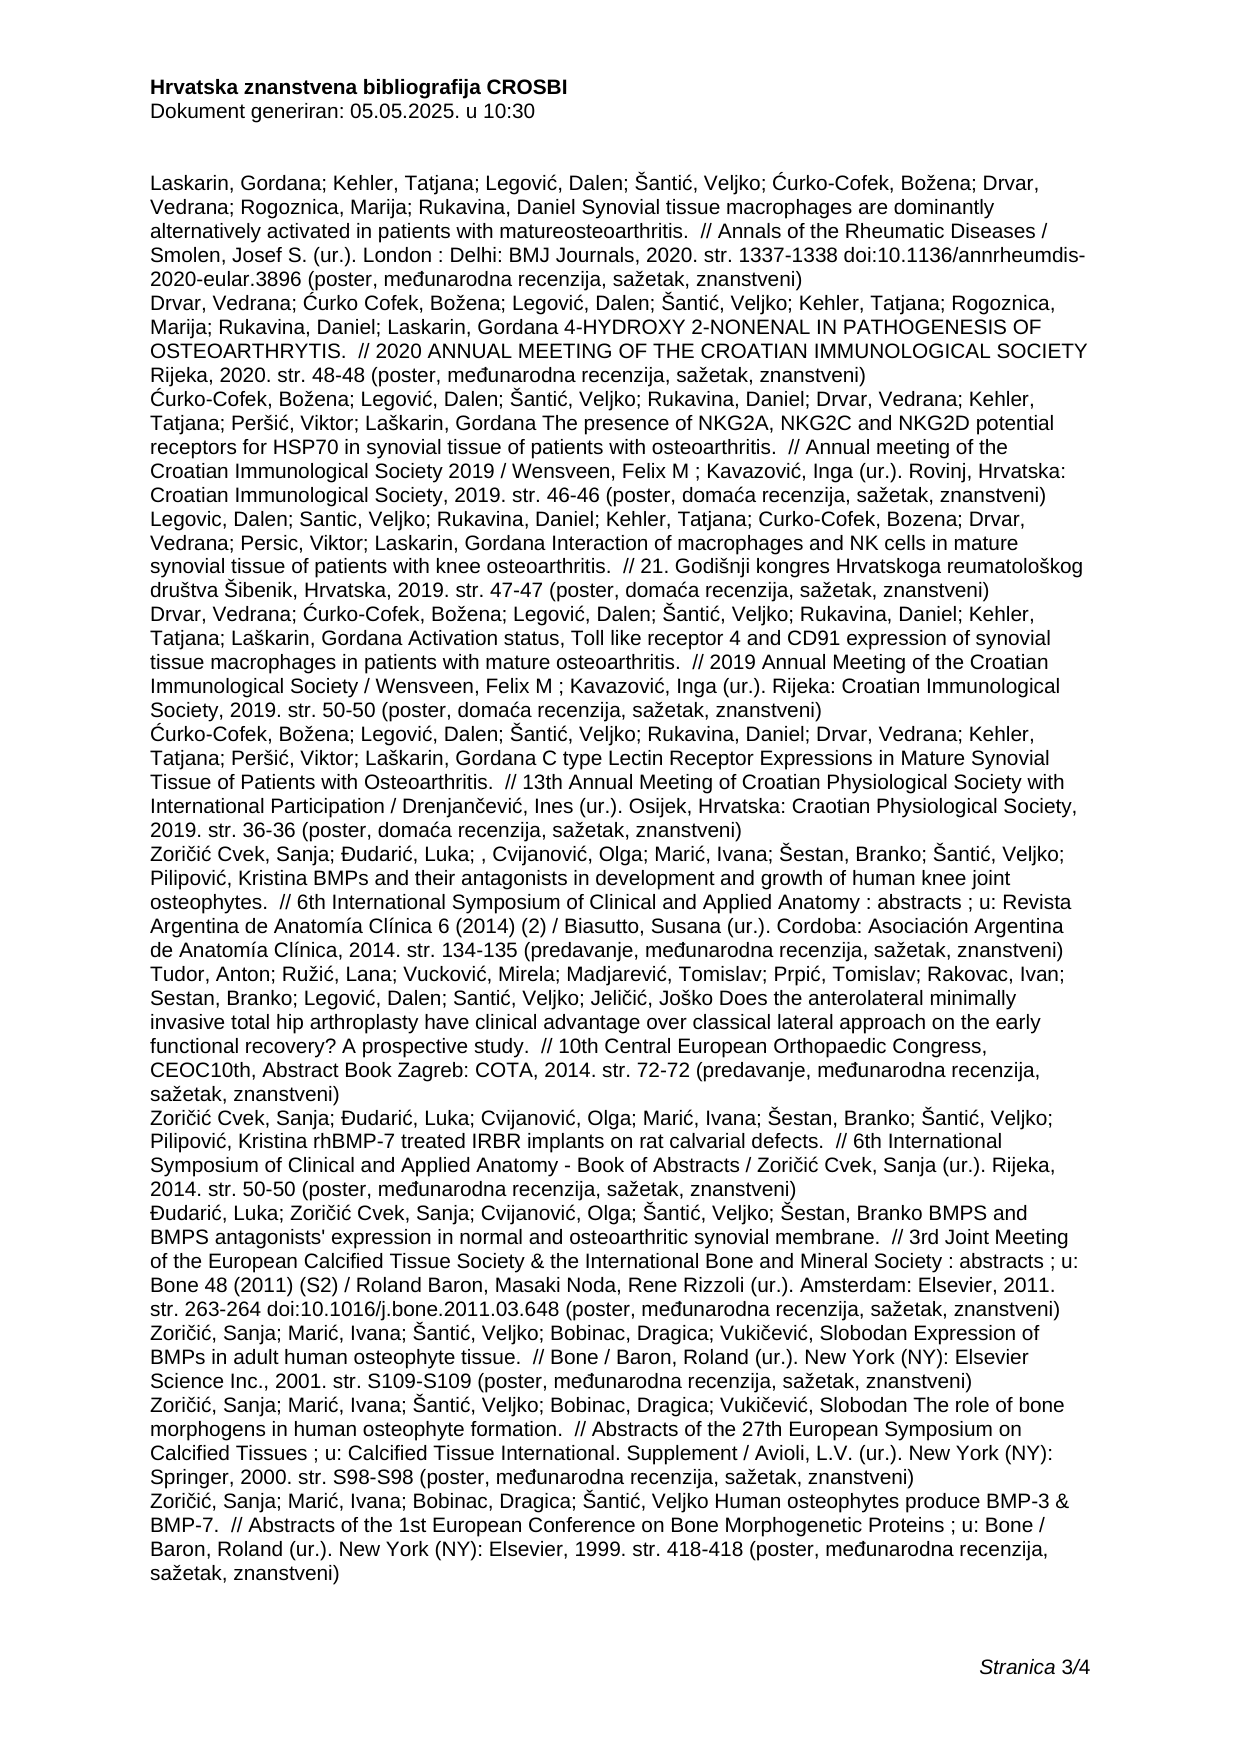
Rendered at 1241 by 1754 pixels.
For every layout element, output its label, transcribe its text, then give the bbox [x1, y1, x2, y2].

text Drvar, Vedrana; Ćurko-Cofek, Božena; Legović, Dalen; Šantić, Veljko; Rukavina, Daniel; Kehler, Tatjana; Laškarin, Gordana [150, 602, 1090, 722]
text Ćurko-Cofek, Božena; Legović, Dalen; Šantić, Veljko; Rukavina, Daniel; Drvar, Vedrana; Kehler, Tatjana; Peršić, Viktor; Laškarin, Gordana [150, 722, 1090, 842]
text Zoričić Cvek, Sanja; Đudarić, Luka; Cvijanović, Olga; Marić, Ivana; Šestan, Branko; Šantić, Veljko; Pilipović, Kristina [150, 1105, 1090, 1201]
text Đudarić, Luka; Zoričić Cvek, Sanja; Cvijanović, Olga; Šantić, Veljko; Šestan, Branko [150, 1201, 1090, 1321]
text Drvar, Vedrana; Ćurko Cofek, Božena; Legović, Dalen; Šantić, Veljko; Kehler, Tatjana; Rogoznica, Marija; Rukavina, Daniel; Laskarin, Gordana [150, 291, 1090, 387]
text Zoričić, Sanja; Marić, Ivana; Bobinac, Dragica; Šantić, Veljko [150, 1489, 1090, 1584]
text Legovic, Dalen; Santic, Veljko; Rukavina, Daniel; Kehler, Tatjana; Curko-Cofek, Bozena; Drvar, Vedrana; Persic, Viktor; Laskarin, Gordana [150, 506, 1090, 602]
text Zoričić Cvek, Sanja; Đudarić, Luka; , Cvijanović, Olga; Marić, Ivana; Šestan, Branko; Šantić, Veljko; Pilipović, Kristina [150, 842, 1090, 962]
text Laskarin, Gordana; Kehler, Tatjana; Legović, Dalen; Šantić, Veljko; Ćurko-Cofek, Božena; Drvar, Vedrana; Rogoznica, Marija; Rukavina, Daniel [150, 171, 1090, 291]
text Zoričić, Sanja; Marić, Ivana; Šantić, Veljko; Bobinac, Dragica; Vukičević, Slobodan [150, 1393, 1090, 1489]
text Ćurko-Cofek, Božena; Legović, Dalen; Šantić, Veljko; Rukavina, Daniel; Drvar, Vedrana; Kehler, Tatjana; Peršić, Viktor; Laškarin, Gordana [150, 387, 1090, 506]
text Tudor, Anton; Ružić, Lana; Vucković, Mirela; Madjarević, Tomislav; Prpić, Tomislav; Rakovac, Ivan; Sestan, Branko; Legović, Dalen; Santić, Veljko; Jeličić, Joško [150, 962, 1090, 1105]
text Zoričić, Sanja; Marić, Ivana; Šantić, Veljko; Bobinac, Dragica; Vukičević, Slobodan [150, 1321, 1090, 1393]
